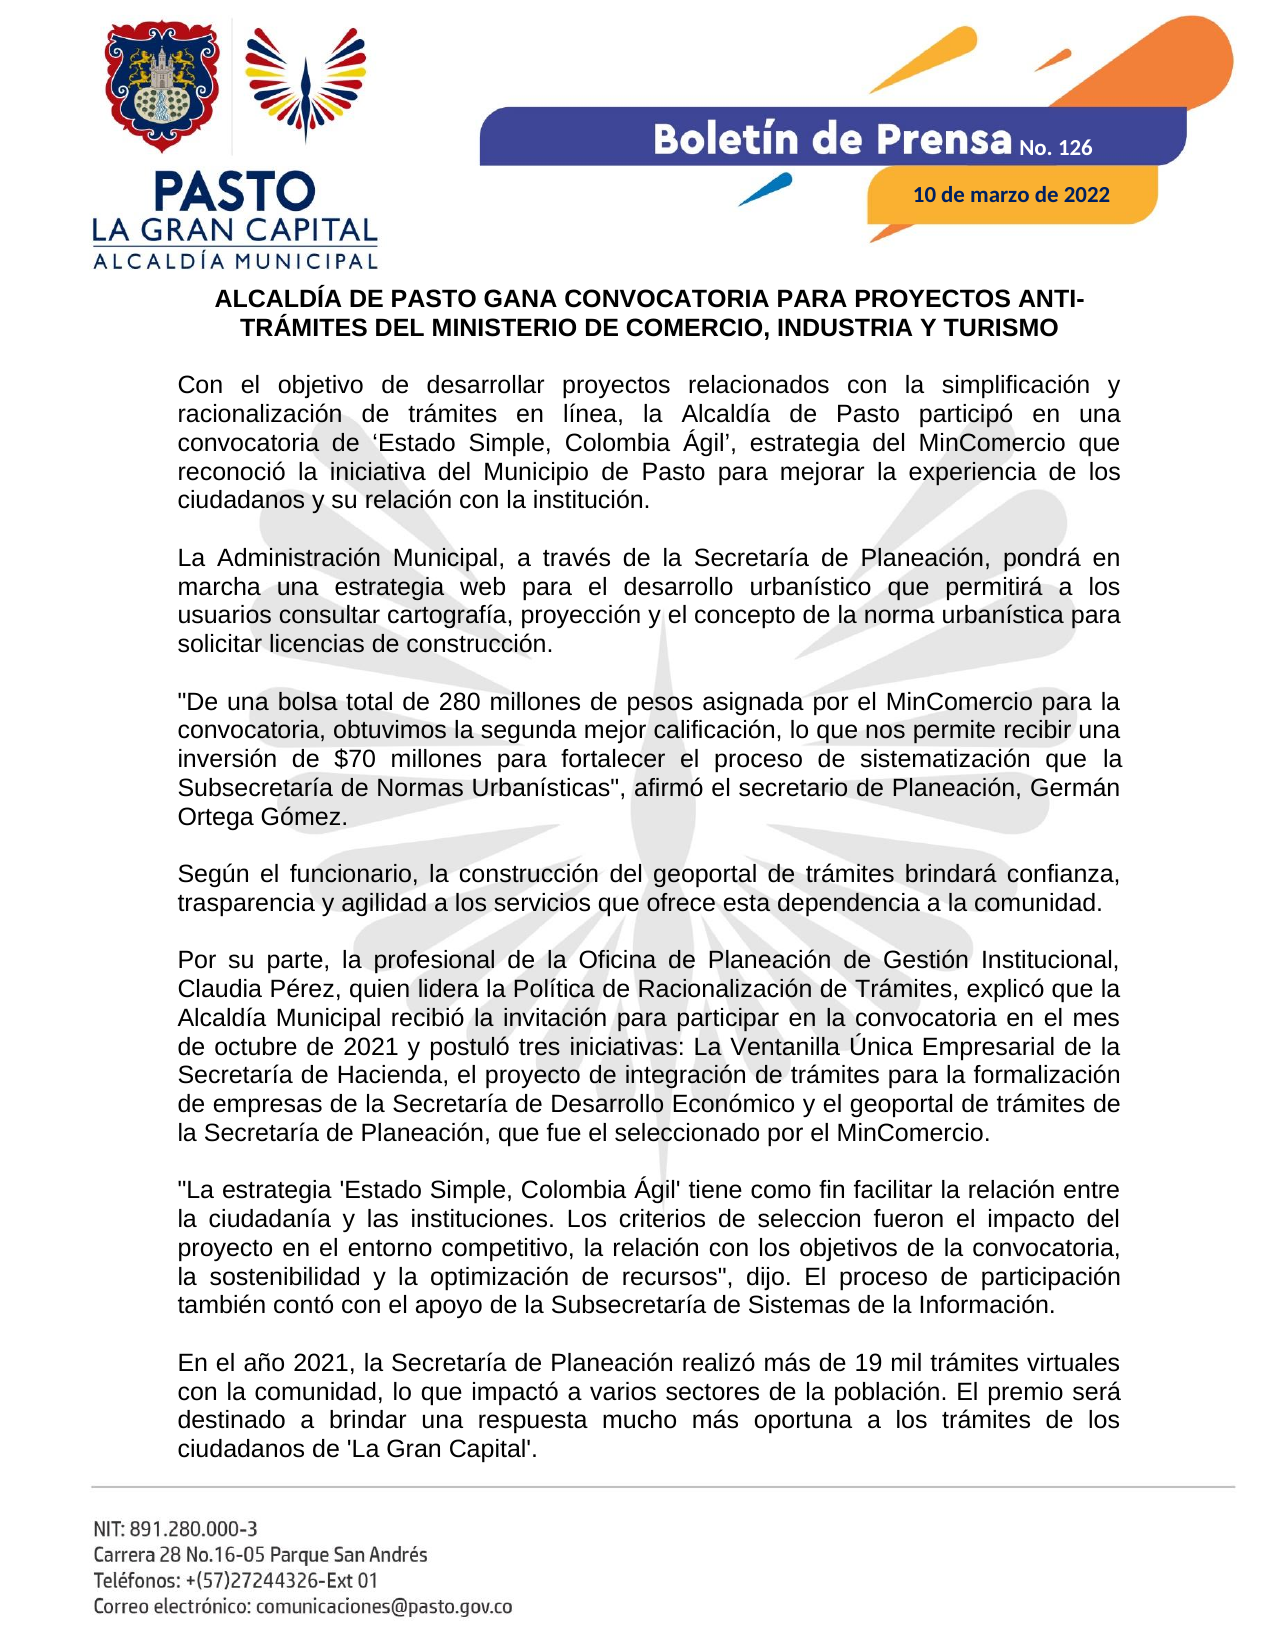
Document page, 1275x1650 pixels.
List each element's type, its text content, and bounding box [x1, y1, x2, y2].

text "La estrategia 'Estado Simple, Colombia Ágil' tiene como fin facilitar la relación entre la ciudadanía y las instituciones. Los criterios de seleccion fueron el impacto del proyecto en el entorno competitivo, la relación con los objetivos de la convocatoria, la sostenibilidad y la optimización de recursos", dijo. El proceso de participación también contó con el apoyo de la Subsecretaría de Sistemas de la Información. [177, 1175, 1122, 1319]
text Por su parte, la profesional de la Oficina de Planeación de Gestión Institucional, Claudia Pérez, quien lidera la Política de Racionalización de Trámites, explicó que la Alcaldía Municipal recibió la invitación para participar en la convocatoria en el mes de octubre de 2021 y postuló tres iniciativas: La Ventanilla Única Empresarial de la Secretaría de Hacienda, el proyecto de integración de trámites para la formalización de empresas de la Secretaría de Desarrollo Económico y el geoportal de trámites de la Secretaría de Planeación, que fue el seleccionado por el MinComercio. [177, 945, 1122, 1147]
text No. 126 [915, 133, 1122, 161]
text En el año 2021, la Secretaría de Planeación realizó más de 19 mil trámites virtuales con la comunidad, lo que impactó a varios sectores de la población. El premio será destinado a brindar una respuesta mucho más oportuna a los trámites de los ciudadanos de 'La Gran Capital'. [177, 1348, 1122, 1463]
picture [1, 0, 1275, 1650]
text Con el objetivo de desarrollar proyectos relacionados con la simplificación y racionalización de trámites en línea, la Alcaldía de Pasto participó en una convocatoria de ‘Estado Simple, Colombia Ágil’, estrategia del MinComercio que reconoció la iniciativa del Municipio de Pasto para mejorar la experiencia de los ciudadanos y su relación con la institución. [177, 370, 1122, 514]
text ALCALDÍA DE PASTO GANA CONVOCATORIA PARA PROYECTOS ANTI-TRÁMITES DEL MINISTERIO DE COMERCIO, INDUSTRIA Y TURISMO [177, 284, 1122, 342]
text La Administración Municipal, a través de la Secretaría de Planeación, pondrá en marcha una estrategia web para el desarrollo urbanístico que permitirá a los usuarios consultar cartografía, proyección y el concepto de la norma urbanística para solicitar licencias de construcción. [177, 543, 1122, 658]
text "De una bolsa total de 280 millones de pesos asignada por el MinComercio para la convocatoria, obtuvimos la segunda mejor calificación, lo que nos permite recibir una inversión de $70 millones para fortalecer el proceso de sistematización que la Subsecretaría de Normas Urbanísticas", afirmó el secretario de Planeación, Germán Ortega Gómez. [177, 687, 1122, 830]
text Según el funcionario, la construcción del geoportal de trámites brindará confianza, trasparencia y agilidad a los servicios que ofrece esta dependencia a la comunidad. [177, 859, 1122, 917]
text 10 de marzo de 2022 [871, 180, 1152, 208]
